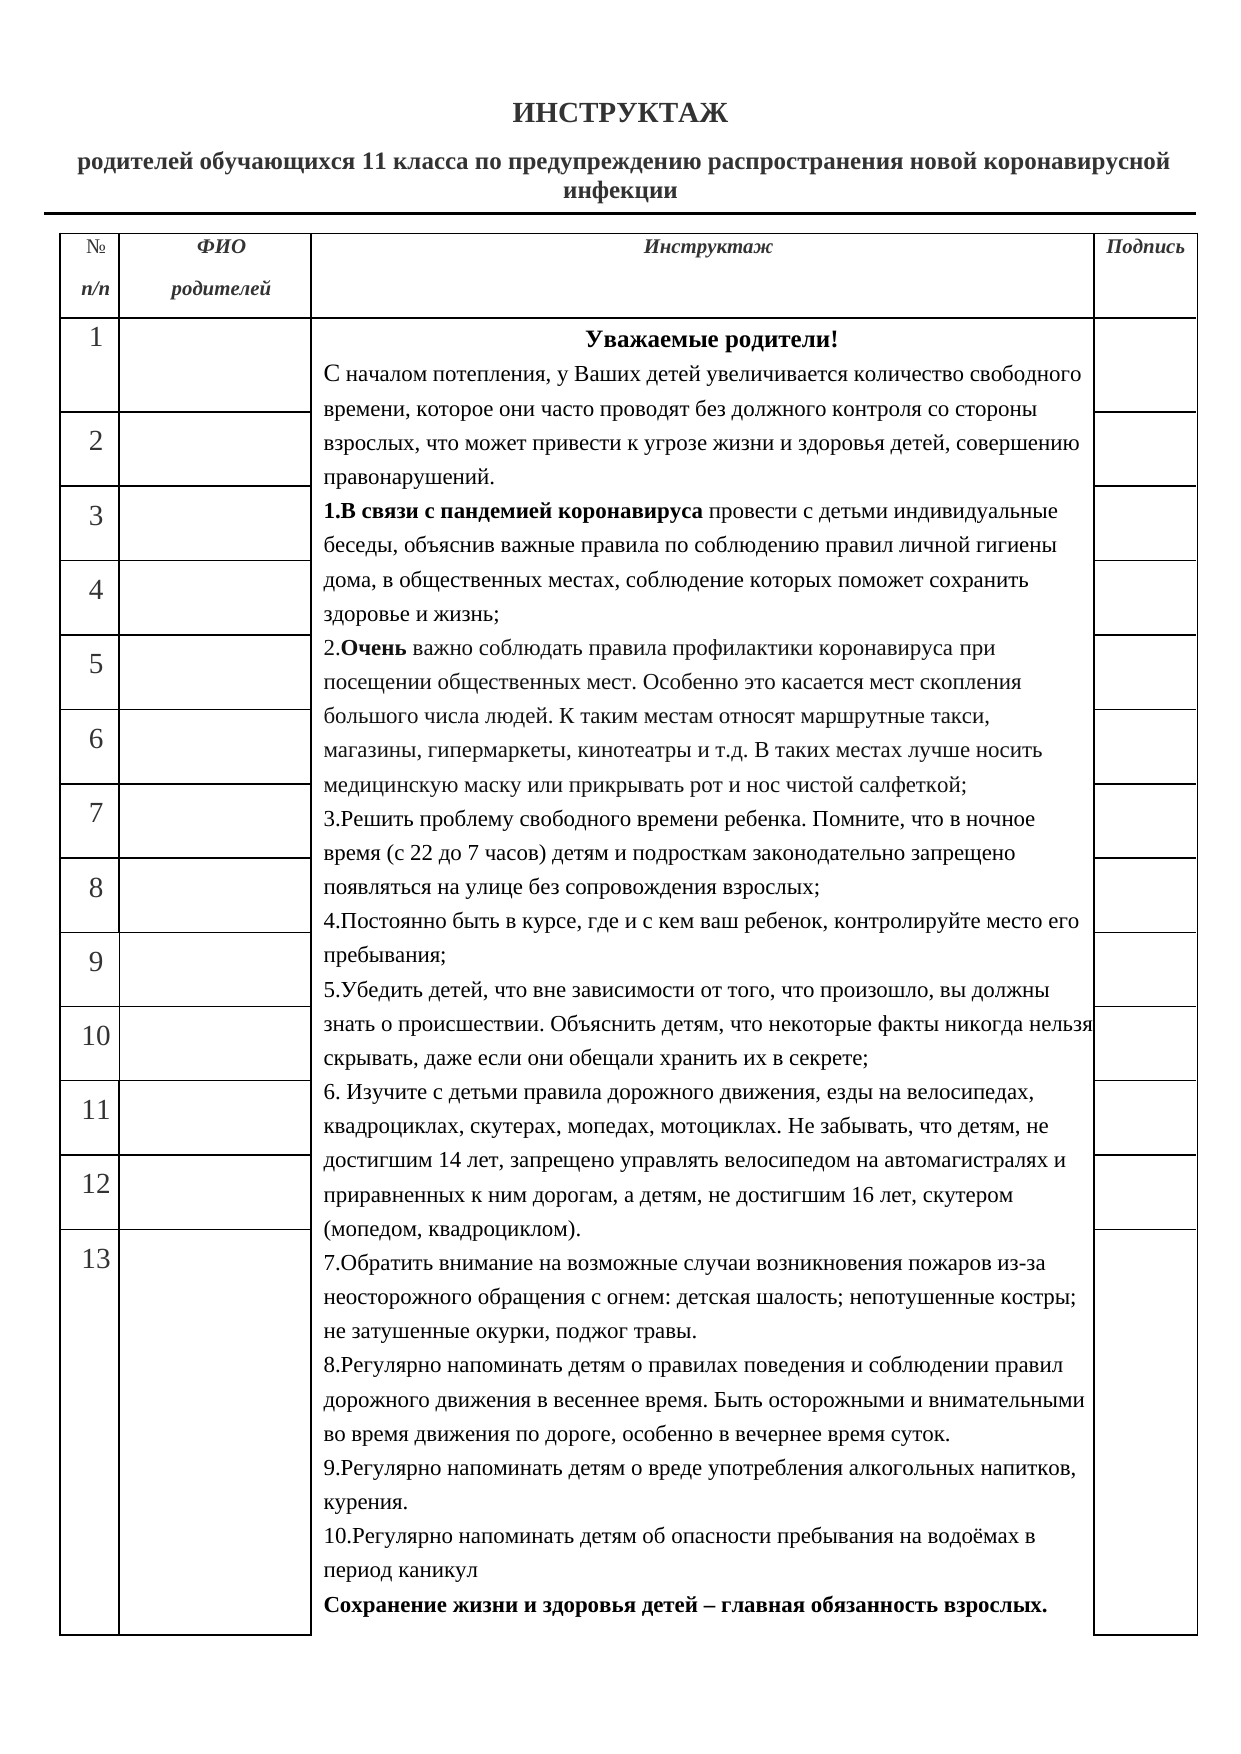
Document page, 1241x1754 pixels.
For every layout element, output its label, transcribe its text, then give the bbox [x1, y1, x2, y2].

table_cell [120, 413, 310, 485]
table_cell [120, 1230, 310, 1634]
table_cell 13 [61, 1230, 118, 1634]
table_cell 9 [61, 933, 119, 1006]
table_cell [120, 319, 310, 411]
table_cell 10 [61, 1007, 119, 1080]
table_header ФИО родителей [120, 234, 310, 317]
table_cell [1095, 783, 1197, 857]
table_cell 4 [61, 561, 118, 634]
table_cell 3 [61, 487, 118, 560]
table_cell Уважаемые родители! С началом потепления, у Ваших детей увеличивается количество свободного времени, которое они часто проводят без должного контроля со стороны взрослых, что может привести к угрозе жизни и здоровья детей, совершению правонарушений. 1.В связи с пандемией коронавируса провести с детьми индивидуальные беседы, объяснив важные правила по соблюдению правил личной гигиены дома, в общественных местах, соблюдение которых поможет сохранить здоровье и жизнь; 2.Очень важно соблюдать правила профилактики коронавируса при посещении общественных мест. Особенно это касается мест скопления большого числа людей. К таким местам относят маршрутные такси, магазины, гипермаркеты, кинотеатры и т.д. В таких местах лучше носить медицинскую маску или прикрывать рот и нос чистой салфеткой; 3.Решить проблему свободного времени ребенка. Помните, что в ночное время (с 22 до 7 часов) детям и подросткам законодательно запрещено появляться на улице без сопровождения взрослых; 4.Постоянно быть в курсе, где и с кем ваш ребенок, контролируйте место его пребывания; 5.Убедить детей, что вне зависимости от того, что произошло, вы должны знать о происшествии. Объяснить детям, что некоторые факты никогда нельзя скрывать, даже если они обещали хранить их в секрете; 6. Изучите с детьми правила дорожного движения, езды на велосипедах, квадроциклах, скутерах, мопедах, мотоциклах. Не забывать, что детям, не достигшим 14 лет, запрещено управлять велосипедом на автомагистралях и приравненных к ним дорогам, а детям, не достигшим 16 лет, скутером (мопедом, квадроциклом). 7.Обратить внимание на возможные случаи возникновения пожаров из-за неосторожного обращения с огнем: детская шалость; непотушенные костры; не затушенные окурки, поджог травы. 8.Регулярно напоминать детям о правилах поведения и соблюдении правил дорожного движения в весеннее время. Быть осторожными и внимательными во время движения по дороге, особенно в вечернее время суток. 9.Регулярно напоминать детям о вреде употребления алкогольных напитков, курения. 10.Регулярно напоминать детям об опасности пребывания на водоёмах в период каникул Сохранение жизни и здоровья детей – главная обязанность взрослых. [312, 319, 1093, 1634]
table_cell [120, 785, 310, 857]
table_cell [1095, 485, 1197, 560]
table_cell [120, 859, 310, 932]
table_cell [120, 561, 310, 634]
table_cell [120, 933, 310, 1006]
table_cell 8 [61, 859, 118, 932]
text родителей обучающихся 11 класса по предупреждению распространения новой коронавирусной инфекции [44, 146, 1196, 212]
table_header Инструктаж [312, 234, 1093, 317]
table_cell [1095, 1080, 1197, 1154]
table_cell [120, 487, 310, 560]
table_cell 7 [61, 785, 118, 857]
table_cell [1095, 317, 1197, 411]
table_cell [1095, 560, 1197, 634]
table_cell 12 [61, 1156, 118, 1228]
table_cell [120, 710, 310, 783]
table_cell [1095, 709, 1197, 783]
table_cell [120, 1081, 310, 1154]
table_header Подпись [1095, 234, 1197, 317]
table_cell [120, 1007, 310, 1080]
table_cell [120, 1156, 310, 1228]
table_cell 11 [61, 1081, 118, 1154]
table_cell 2 [61, 413, 118, 485]
table_cell [120, 636, 310, 708]
table_cell 6 [61, 710, 118, 783]
table_cell [1095, 411, 1197, 485]
table_cell 1 [61, 319, 118, 411]
table_cell [1095, 932, 1197, 1006]
table_cell 5 [61, 636, 118, 708]
table_cell [1095, 857, 1197, 932]
table_cell [1095, 1154, 1197, 1228]
text ИНСТРУКТАЖ [44, 95, 1196, 129]
table_cell [1095, 1229, 1197, 1634]
table_header № п/п [61, 234, 118, 317]
table_cell [1095, 634, 1197, 708]
table_cell [1095, 1006, 1197, 1080]
